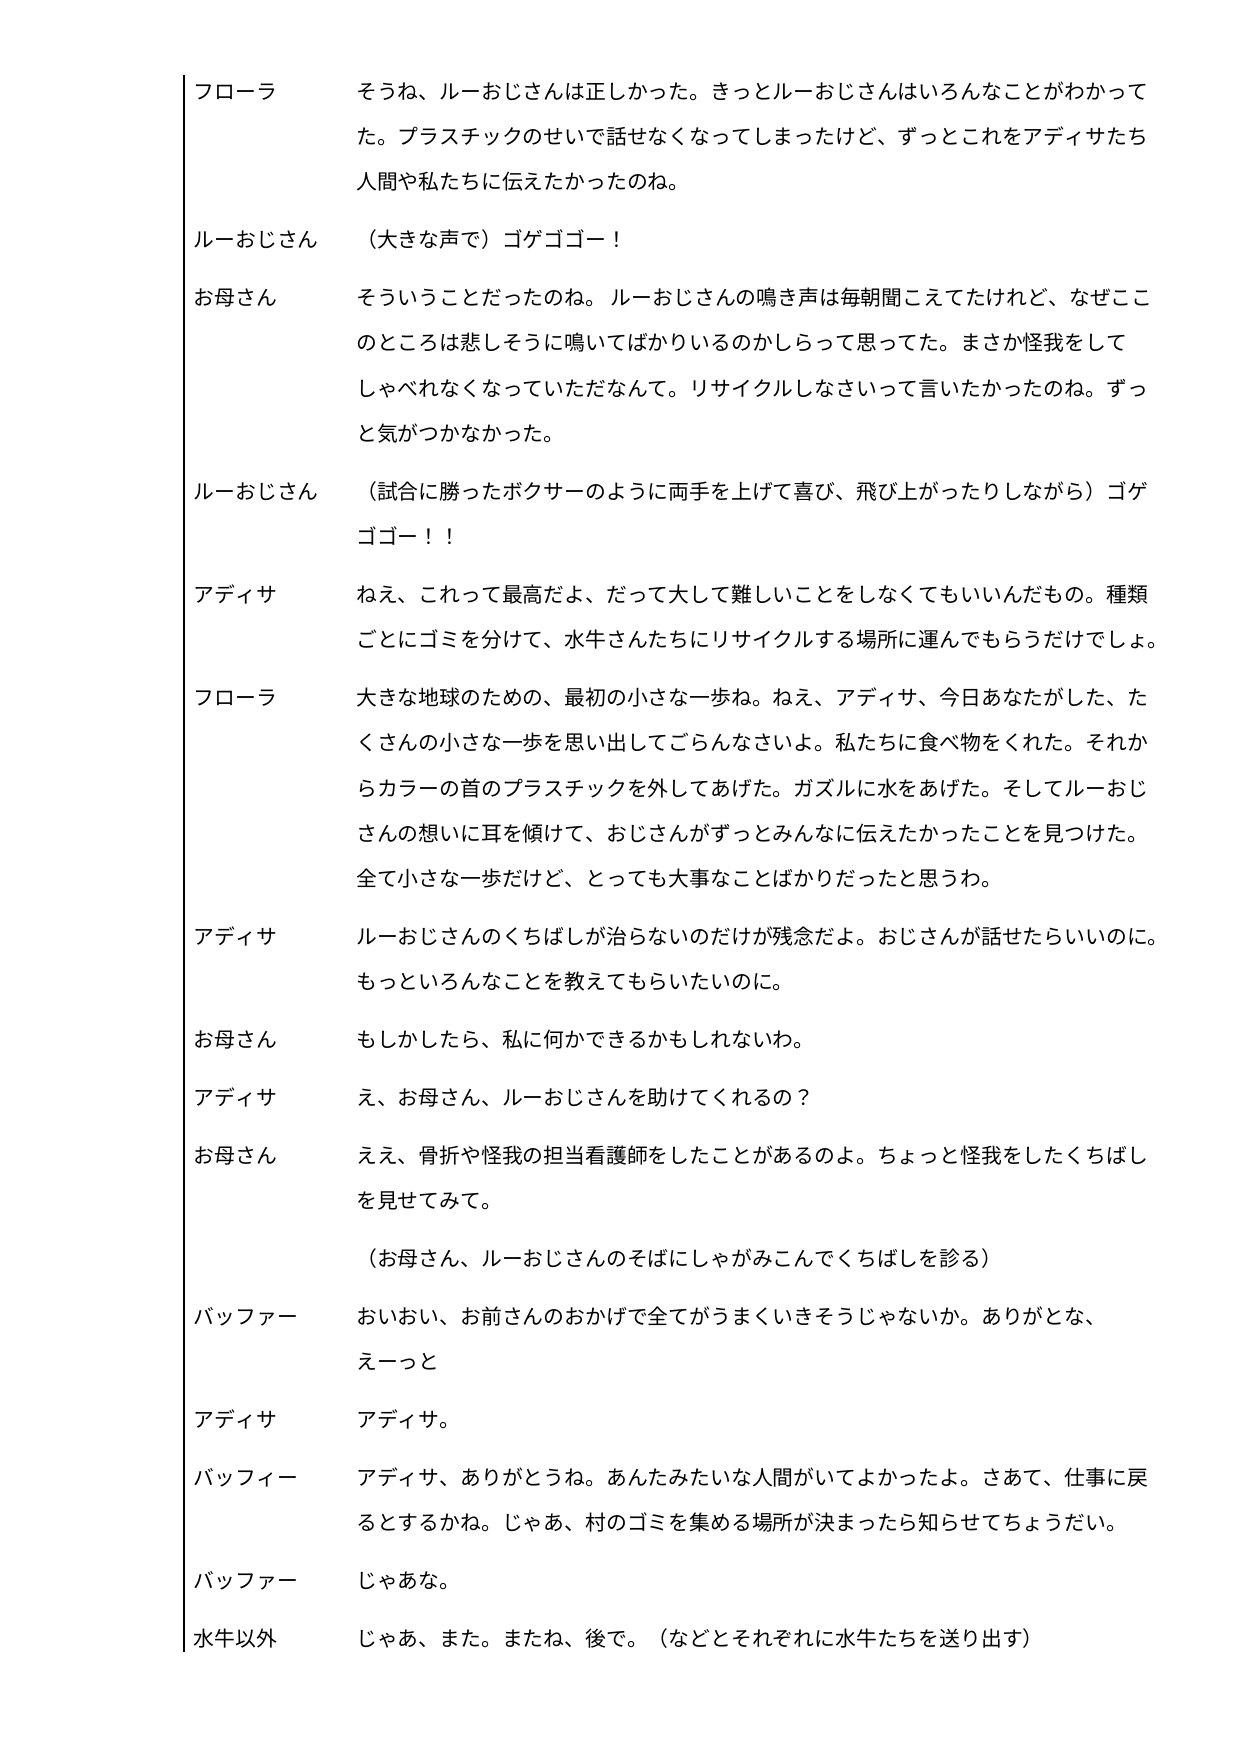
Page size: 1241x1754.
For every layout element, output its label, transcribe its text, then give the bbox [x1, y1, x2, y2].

text フローラ 大きな地球のための、最初の小さな一歩ね。ねえ、アディサ、今日あなたがした、たくさんの小さな一歩を思い出してごらんなさいよ。私たちに食べ物をくれた。それからカラーの首のプラスチックを外してあげた。ガズルに水をあげた。そしてルーおじさんの想いに耳を傾けて、おじさんがずっとみんなに伝えたかったことを見つけた。全て小さな一歩だけど、とっても大事なことばかりだったと思うわ。 [185, 681, 1165, 893]
text お母さん ええ、骨折や怪我の担当看護師をしたことがあるのよ。ちょっと怪我をしたくちばしを見せてみて。 [185, 1139, 1165, 1214]
text アディサ アディサ。 [185, 1403, 1165, 1433]
text アディサ ねえ、これって最高だよ、だって大して難しいことをしなくてもいいんだもの。種類ごとにゴミを分けて、水牛さんたちにリサイクルする場所に運んでもらうだけでしょ。 [185, 578, 1165, 654]
text フローラ そうね、ルーおじさんは正しかった。きっとルーおじさんはいろんなことがわかってた。プラスチックのせいで話せなくなってしまったけど、ずっとこれをアディサたち人間や私たちに伝えたかったのね。 [185, 75, 1165, 196]
text 水牛以外 じゃあ、また。またね、後で。（などとそれぞれに水牛たちを送り出す） [185, 1622, 1165, 1652]
text バッファー おいおい、お前さんのおかげで全てがうまくいきそうじゃないか。ありがとな、えーっと [185, 1300, 1165, 1376]
text ルーおじさん （試合に勝ったボクサーのように両手を上げて喜び、飛び上がったりしながら）ゴゲゴゴー！！ [185, 475, 1165, 551]
text アディサ え、お母さん、ルーおじさんを助けてくれるの？ [185, 1081, 1165, 1111]
text （お母さん、ルーおじさんのそばにしゃがみこんでくちばしを診る） [185, 1242, 1165, 1272]
text お母さん そういうことだったのね。 ルーおじさんの鳴き声は毎朝聞こえてたけれど、なぜここのところは悲しそうに鳴いてばかりいるのかしらって思ってた。まさか怪我をしてしゃべれなくなっていただなんて。リサイクルしなさいって言いたかったのね。ずっと気がつかなかった。 [185, 281, 1165, 447]
text お母さん もしかしたら、私に何かできるかもしれないわ。 [185, 1023, 1165, 1054]
text ルーおじさん （大きな声で）ゴゲゴゴー！ [185, 223, 1165, 254]
text アディサ ルーおじさんのくちばしが治らないのだけが残念だよ。おじさんが話せたらいいのに。もっといろんなことを教えてもらいたいのに。 [185, 920, 1165, 996]
text バッフィー アディサ、ありがとうね。あんたみたいな人間がいてよかったよ。さあて、仕事に戻るとするかね。じゃあ、村のゴミを集める場所が決まったら知らせてちょうだい。 [185, 1461, 1165, 1536]
text バッファー じゃあな。 [185, 1564, 1165, 1594]
